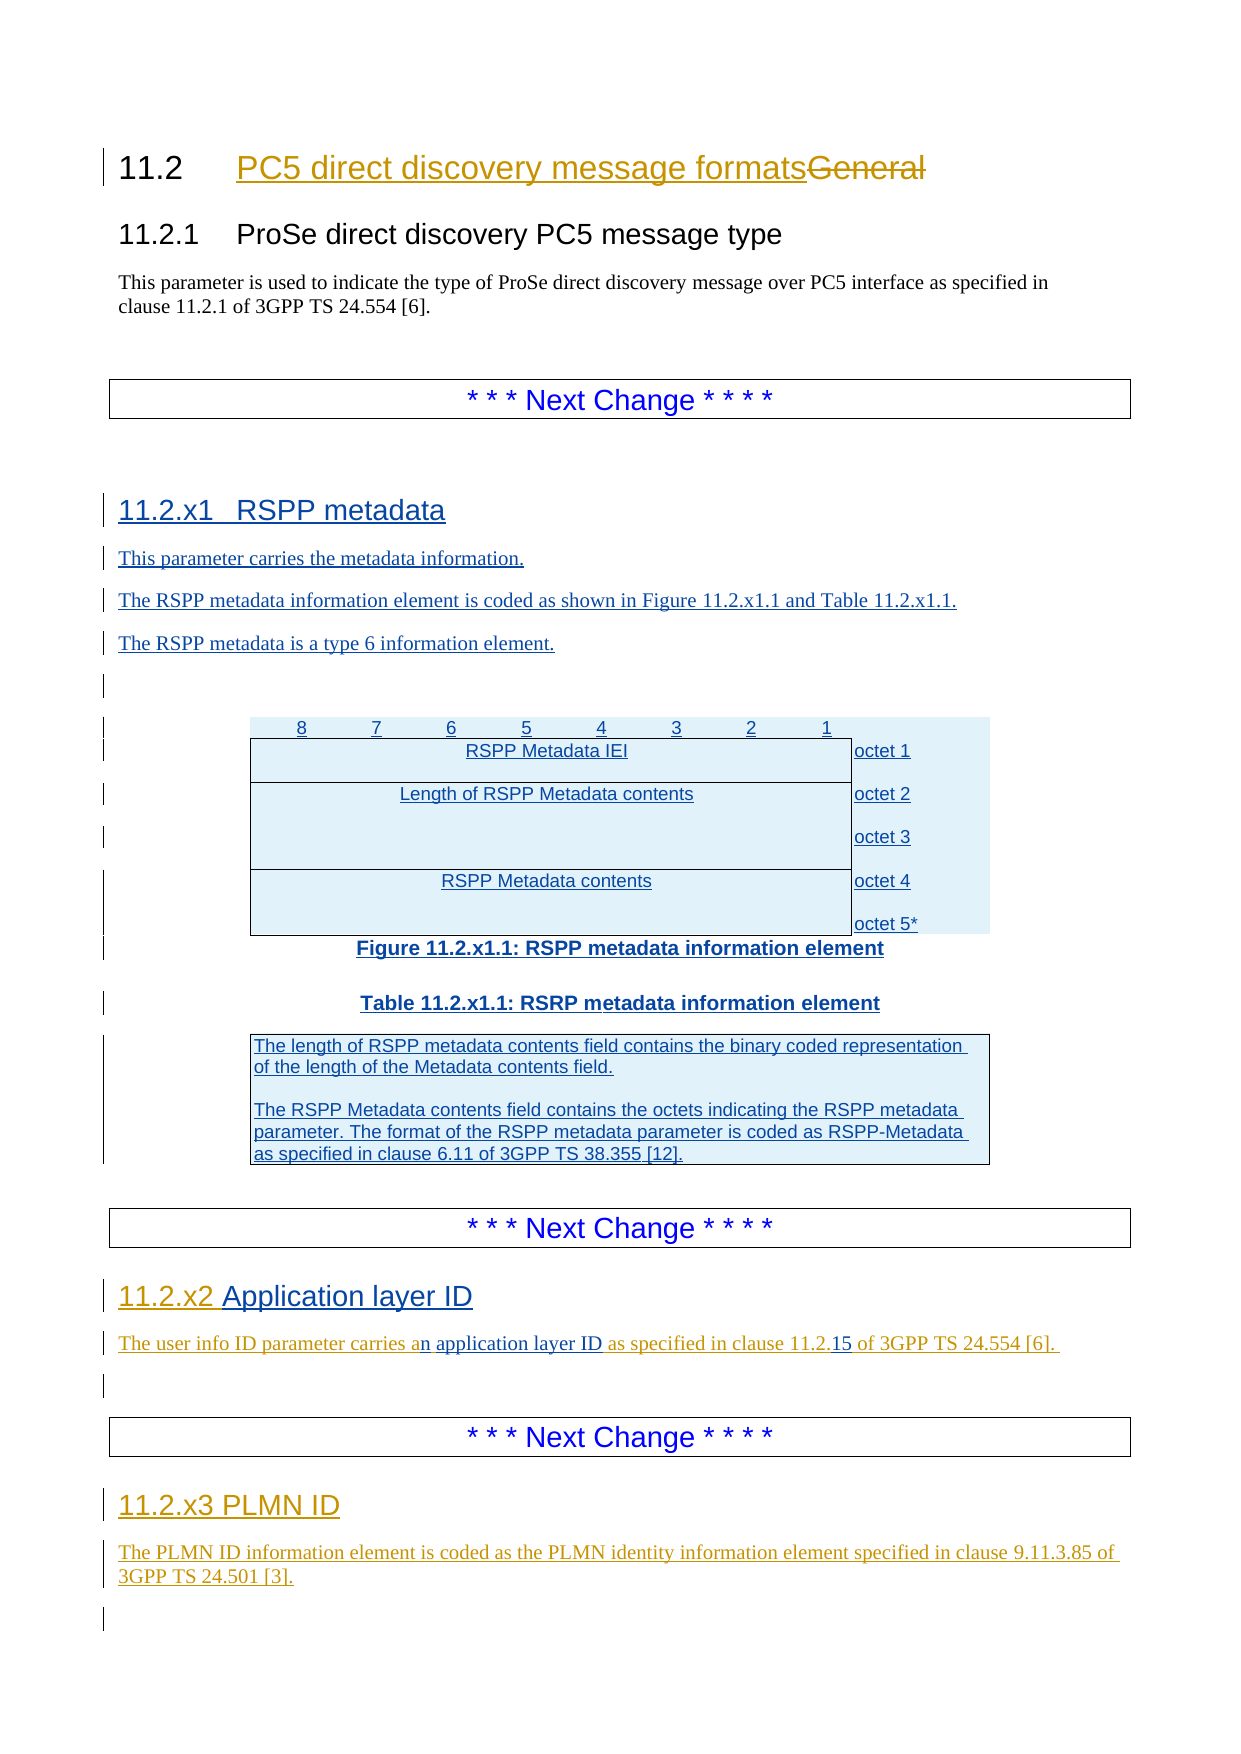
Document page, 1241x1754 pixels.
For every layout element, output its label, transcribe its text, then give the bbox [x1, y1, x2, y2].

text * * * Next Change * * * * [110, 1209, 1130, 1247]
subtitle 11.2.1 ProSe direct discovery PC5 message type [118, 217, 1122, 251]
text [110, 1418, 1130, 1456]
subtitle 11.2 [118, 148, 1122, 186]
text This parameter is used to indicate the type of ProSe direct discovery message over PC5 interface as specified in clause 11.2.1 of 3GPP TS 24.554 [6]. [118, 270, 1122, 318]
text * * * Next Change * * * * [110, 380, 1130, 418]
